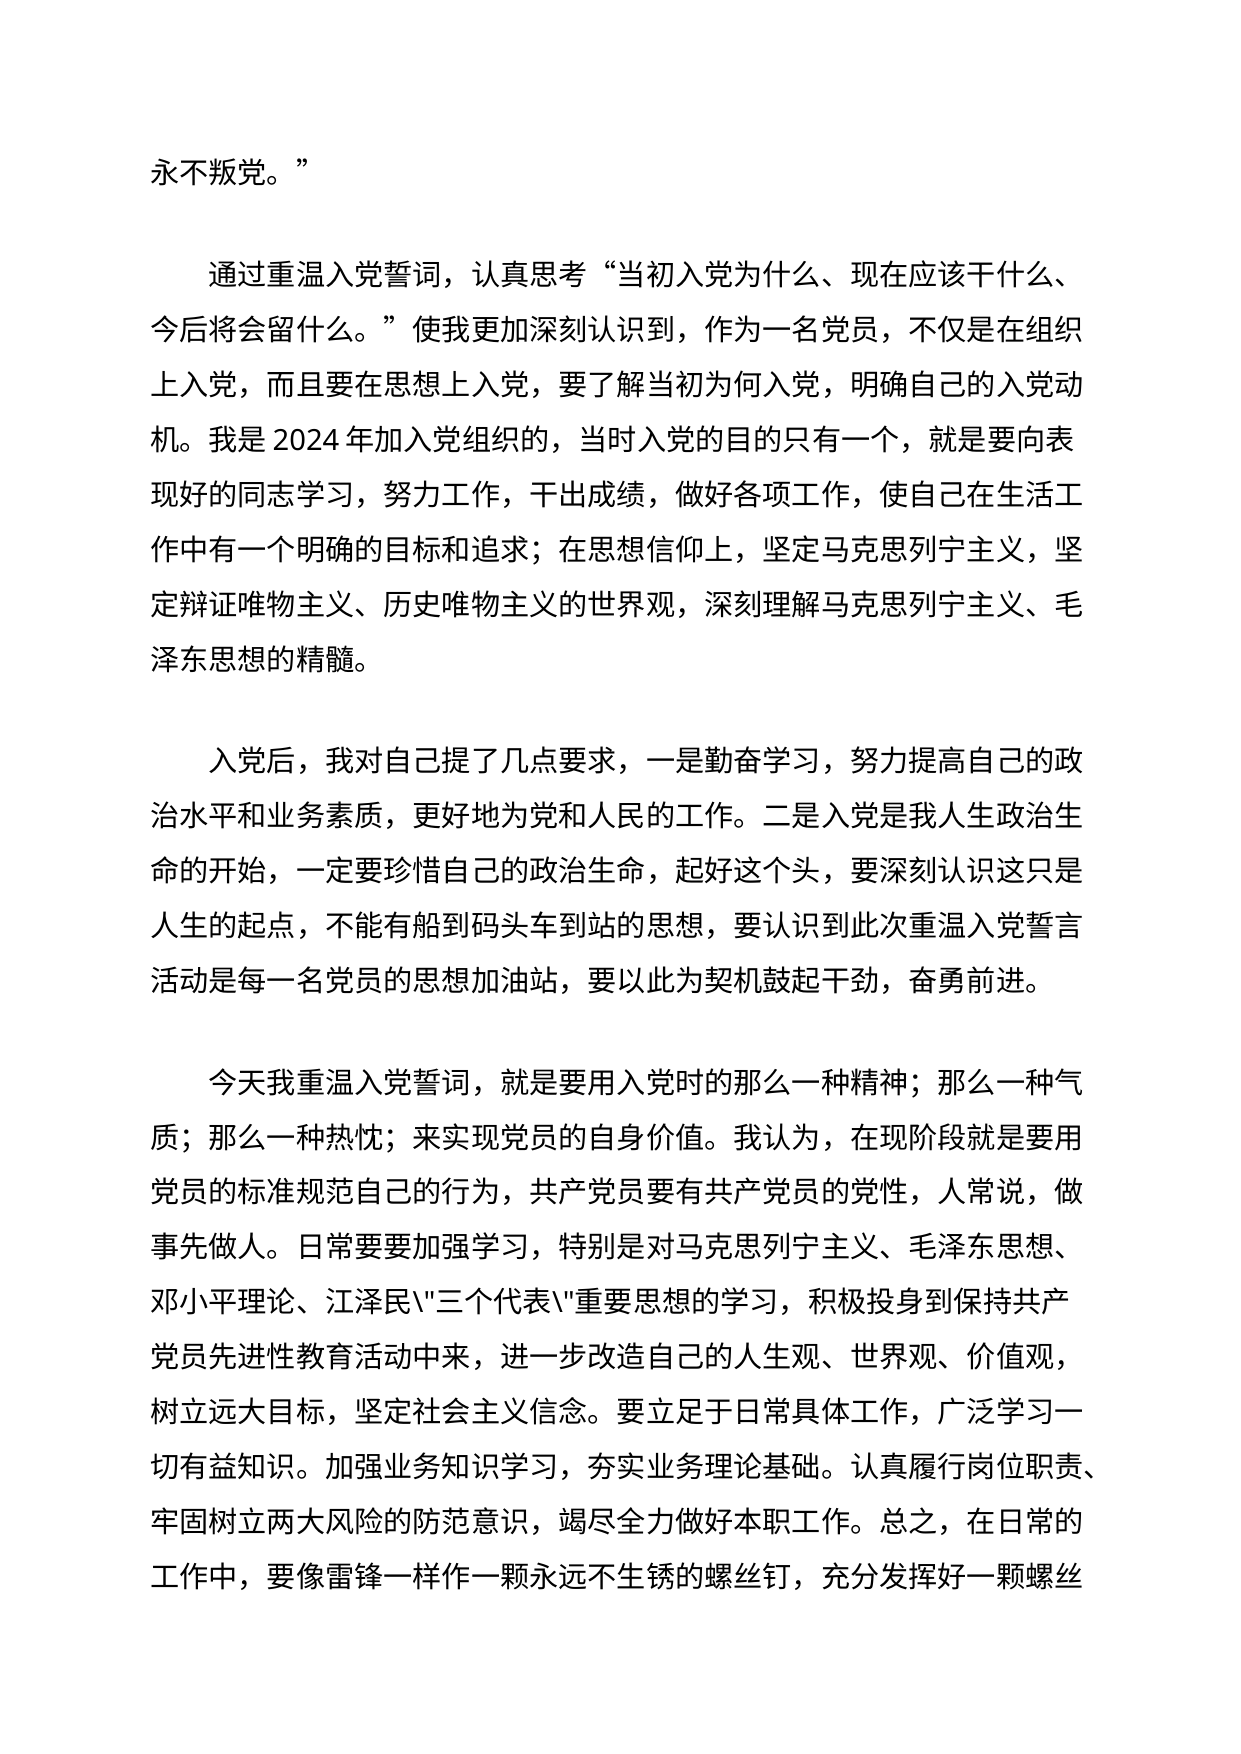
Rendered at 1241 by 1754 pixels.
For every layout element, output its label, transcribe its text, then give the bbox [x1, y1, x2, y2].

text 入党后，我对自己提了几点要求，一是勤奋学习，努力提高自己的政治水平和业务素质，更好地为党和人民的工作。二是入党是我人生政治生命的开始，一定要珍惜自己的政治生命，起好这个头，要深刻认识这只是人生的起点，不能有船到码头车到站的思想，要认识到此次重温入党誓言活动是每一名党员的思想加油站，要以此为契机鼓起干劲，奋勇前进。 [150, 738, 1090, 1000]
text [150, 1059, 1090, 1596]
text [150, 150, 1090, 192]
text 通过重温入党誓词，认真思考“当初入党为什么、现在应该干什么、今后将会留什么。”使我更加深刻认识到，作为一名党员，不仅是在组织上入党，而且要在思想上入党，要了解当初为何入党，明确自己的入党动机。我是2024年加入党组织的，当时入党的目的只有一个，就是要向表现好的同志学习，努力工作，干出成绩，做好各项工作，使自己在生活工作中有一个明确的目标和追求；在思想信仰上，坚定马克思列宁主义，坚定辩证唯物主义、历史唯物主义的世界观，深刻理解马克思列宁主义、毛泽东思想的精髓。 [150, 252, 1090, 678]
